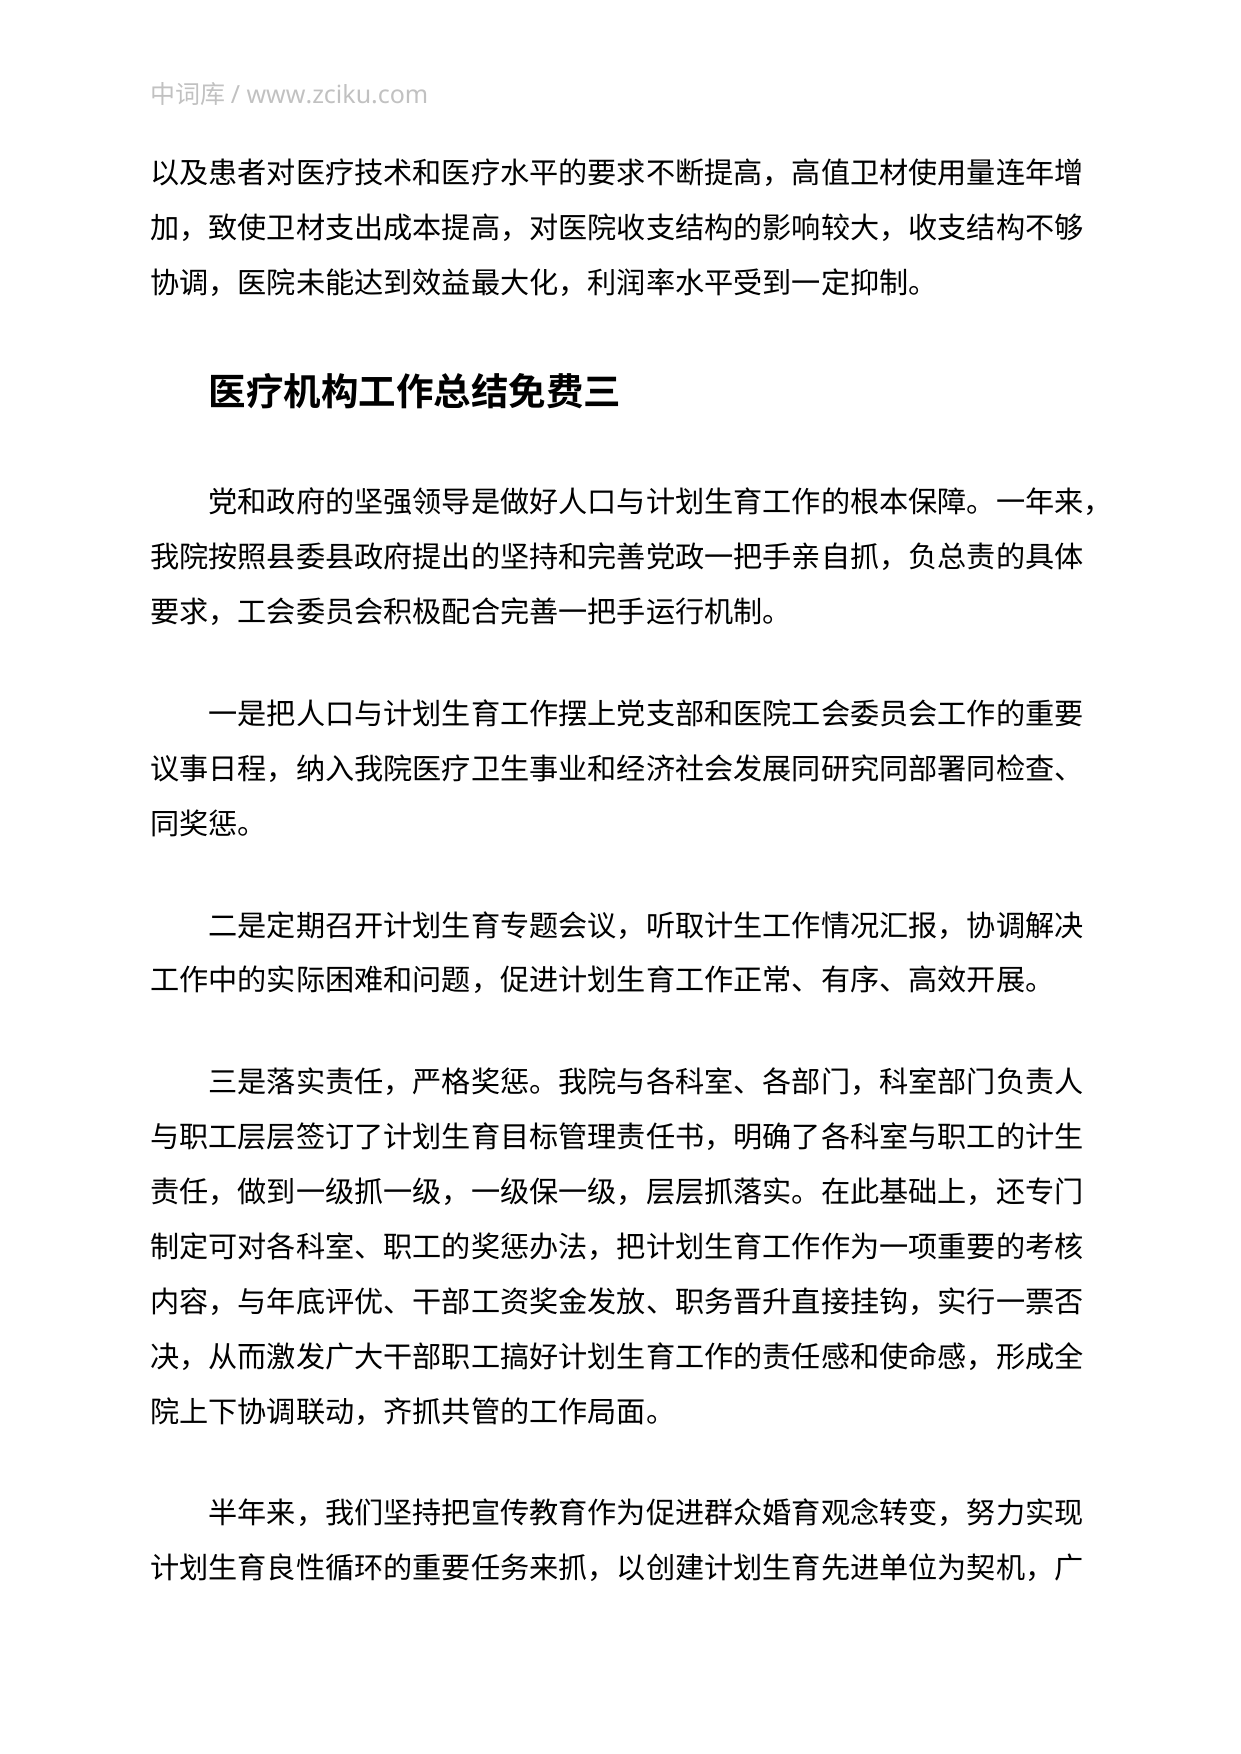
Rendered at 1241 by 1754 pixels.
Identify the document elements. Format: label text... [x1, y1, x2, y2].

text 三是落实责任，严格奖惩。我院与各科室、各部门，科室部门负责人与职工层层签订了计划生育目标管理责任书，明确了各科室与职工的计生责任，做到一级抓一级，一级保一级，层层抓落实。在此基础上，还专门制定可对各科室、职工的奖惩办法，把计划生育工作作为一项重要的考核内容，与年底评优、干部工资奖金发放、职务晋升直接挂钩，实行一票否决，从而激发广大干部职工搞好计划生育工作的责任感和使命感，形成全院上下协调联动，齐抓共管的工作局面。 [150, 1059, 1090, 1430]
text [150, 150, 1090, 302]
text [150, 1490, 1090, 1587]
text 二是定期召开计划生育专题会议，听取计生工作情况汇报，协调解决工作中的实际困难和问题，促进计划生育工作正常、有序、高效开展。 [150, 902, 1090, 999]
text 党和政府的坚强领导是做好人口与计划生育工作的根本保障。一年来，我院按照县委县政府提出的坚持和完善党政一把手亲自抓，负总责的具体要求，工会委员会积极配合完善一把手运行机制。 [150, 479, 1090, 631]
text 一是把人口与计划生育工作摆上党支部和医院工会委员会工作的重要议事日程，纳入我院医疗卫生事业和经济社会发展同研究同部署同检查、同奖惩。 [150, 691, 1090, 843]
text 医疗机构工作总结免费三 [150, 362, 1090, 416]
